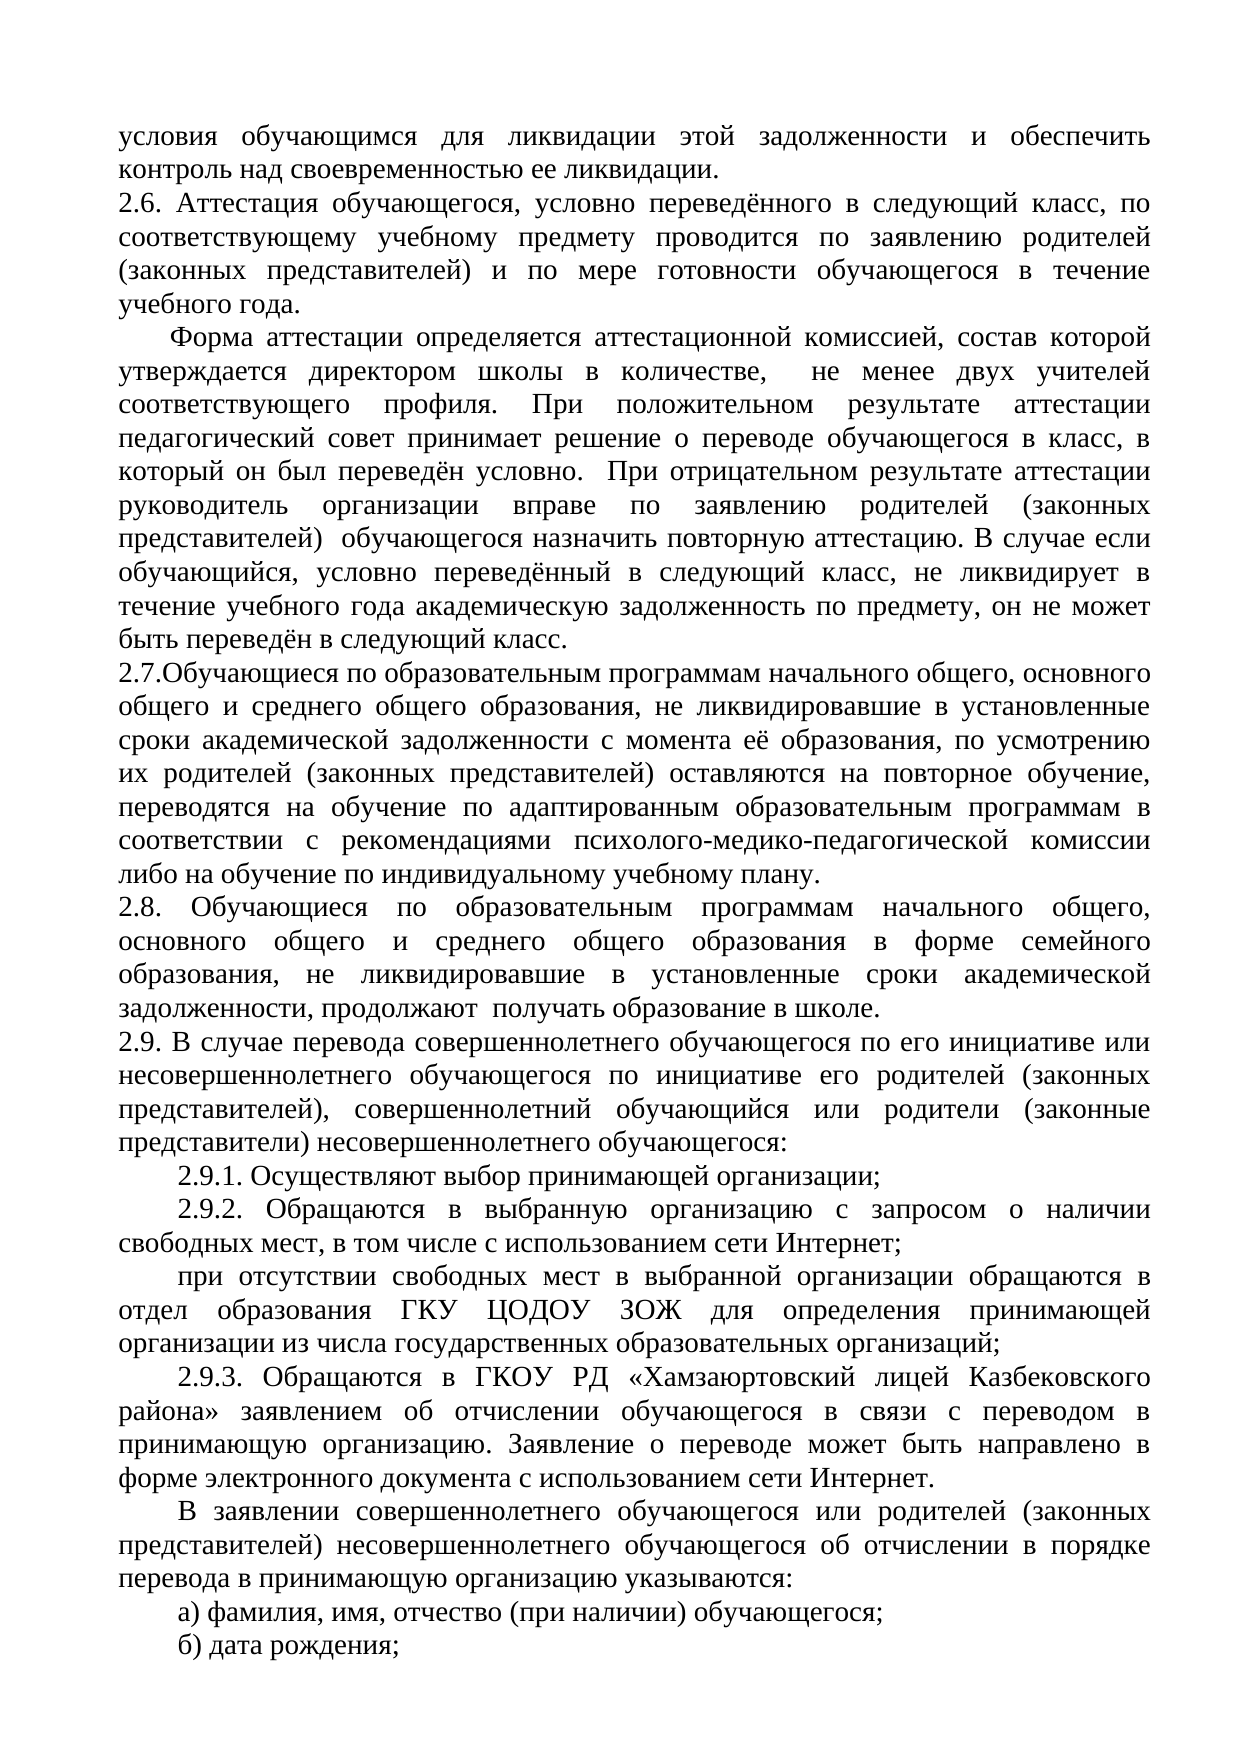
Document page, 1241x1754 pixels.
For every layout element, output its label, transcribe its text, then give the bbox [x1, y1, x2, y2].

text при отсутствии свободных мест в выбранной организации обращаются в отдел образования ГКУ ЦОДОУ ЗОЖ для определения принимающей организации из числа государственных образовательных организаций; [118, 1258, 1152, 1359]
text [118, 118, 1152, 185]
text 2.8. Обучающиеся по образовательным программам начального общего, основного общего и среднего общего образования в форме семейного образования, не ликвидировавшие в установленные сроки академической задолженности, продолжают получать образование в школе. [118, 889, 1152, 1024]
text 2.7.Обучающиеся по образовательным программам начального общего, основного общего и среднего общего образования, не ликвидировавшие в установленные сроки академической задолженности с момента её образования, по усмотрению их родителей (законных представителей) оставляются на повторное обучение, переводятся на обучение по адаптированным образовательным программам в соответствии с рекомендациями психолого-медико-педагогической комиссии либо на обучение по индивидуальному учебному плану. [118, 655, 1152, 889]
text а) фамилия, имя, отчество (при наличии) обучающегося; [118, 1594, 1152, 1627]
text 2.9.3. Обращаются в ГКОУ РД «Хамзаюртовский лицей Казбековского района» заявлением об отчислении обучающегося в связи с переводом в принимающую организацию. Заявление о переводе может быть направлено в форме электронного документа с использованием сети Интернет. [118, 1359, 1152, 1493]
text 2.9. В случае перевода совершеннолетнего обучающегося по его инициативе или несовершеннолетнего обучающегося по инициативе его родителей (законных представителей), совершеннолетний обучающийся или родители (законные представители) несовершеннолетнего обучающегося: [118, 1024, 1152, 1158]
text 2.6. Аттестация обучающегося, условно переведённого в следующий класс, по соответствующему учебному предмету проводится по заявлению родителей (законных представителей) и по мере готовности обучающегося в течение учебного года. [118, 185, 1152, 319]
text В заявлении совершеннолетнего обучающегося или родителей (законных представителей) несовершеннолетнего обучающегося об отчислении в порядке перевода в принимающую организацию указываются: [118, 1493, 1152, 1594]
text Форма аттестации определяется аттестационной комиссией, состав которой утверждается директором школы в количестве, не менее двух учителей соответствующего профиля. При положительном результате аттестации педагогический совет принимает решение о переводе обучающегося в класс, в который он был переведён условно. При отрицательном результате аттестации руководитель организации вправе по заявлению родителей (законных представителей) обучающегося назначить повторную аттестацию. В случае если обучающийся, условно переведённый в следующий класс, не ликвидирует в течение учебного года академическую задолженность по предмету, он не может быть переведён в следующий класс. [118, 319, 1152, 655]
text б) дата рождения; [118, 1627, 1152, 1661]
text 2.9.2. Обращаются в выбранную организацию с запросом о наличии свободных мест, в том числе с использованием сети Интернет; [118, 1191, 1152, 1258]
text 2.9.1. Осуществляют выбор принимающей организации; [118, 1158, 1152, 1191]
